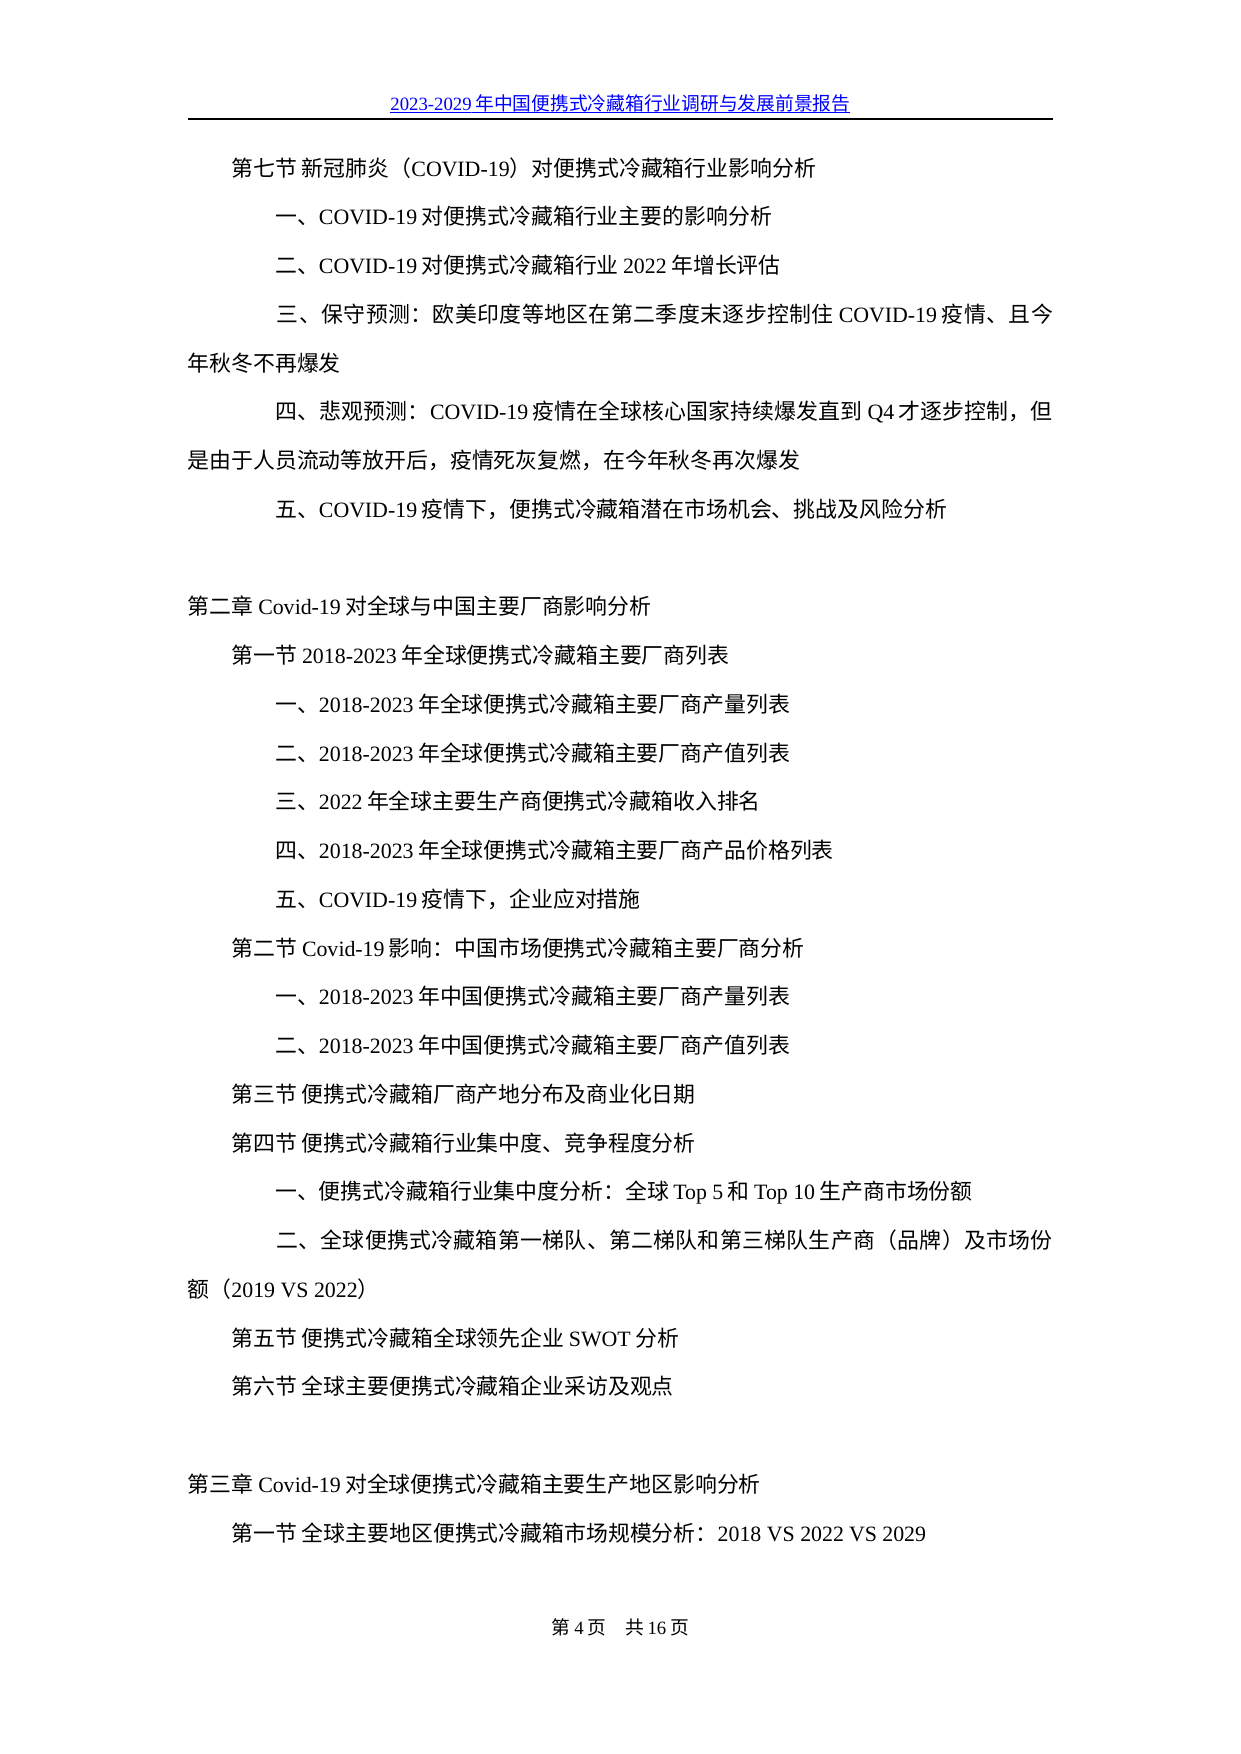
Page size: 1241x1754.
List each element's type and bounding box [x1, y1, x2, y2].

text [187, 150, 1053, 1548]
